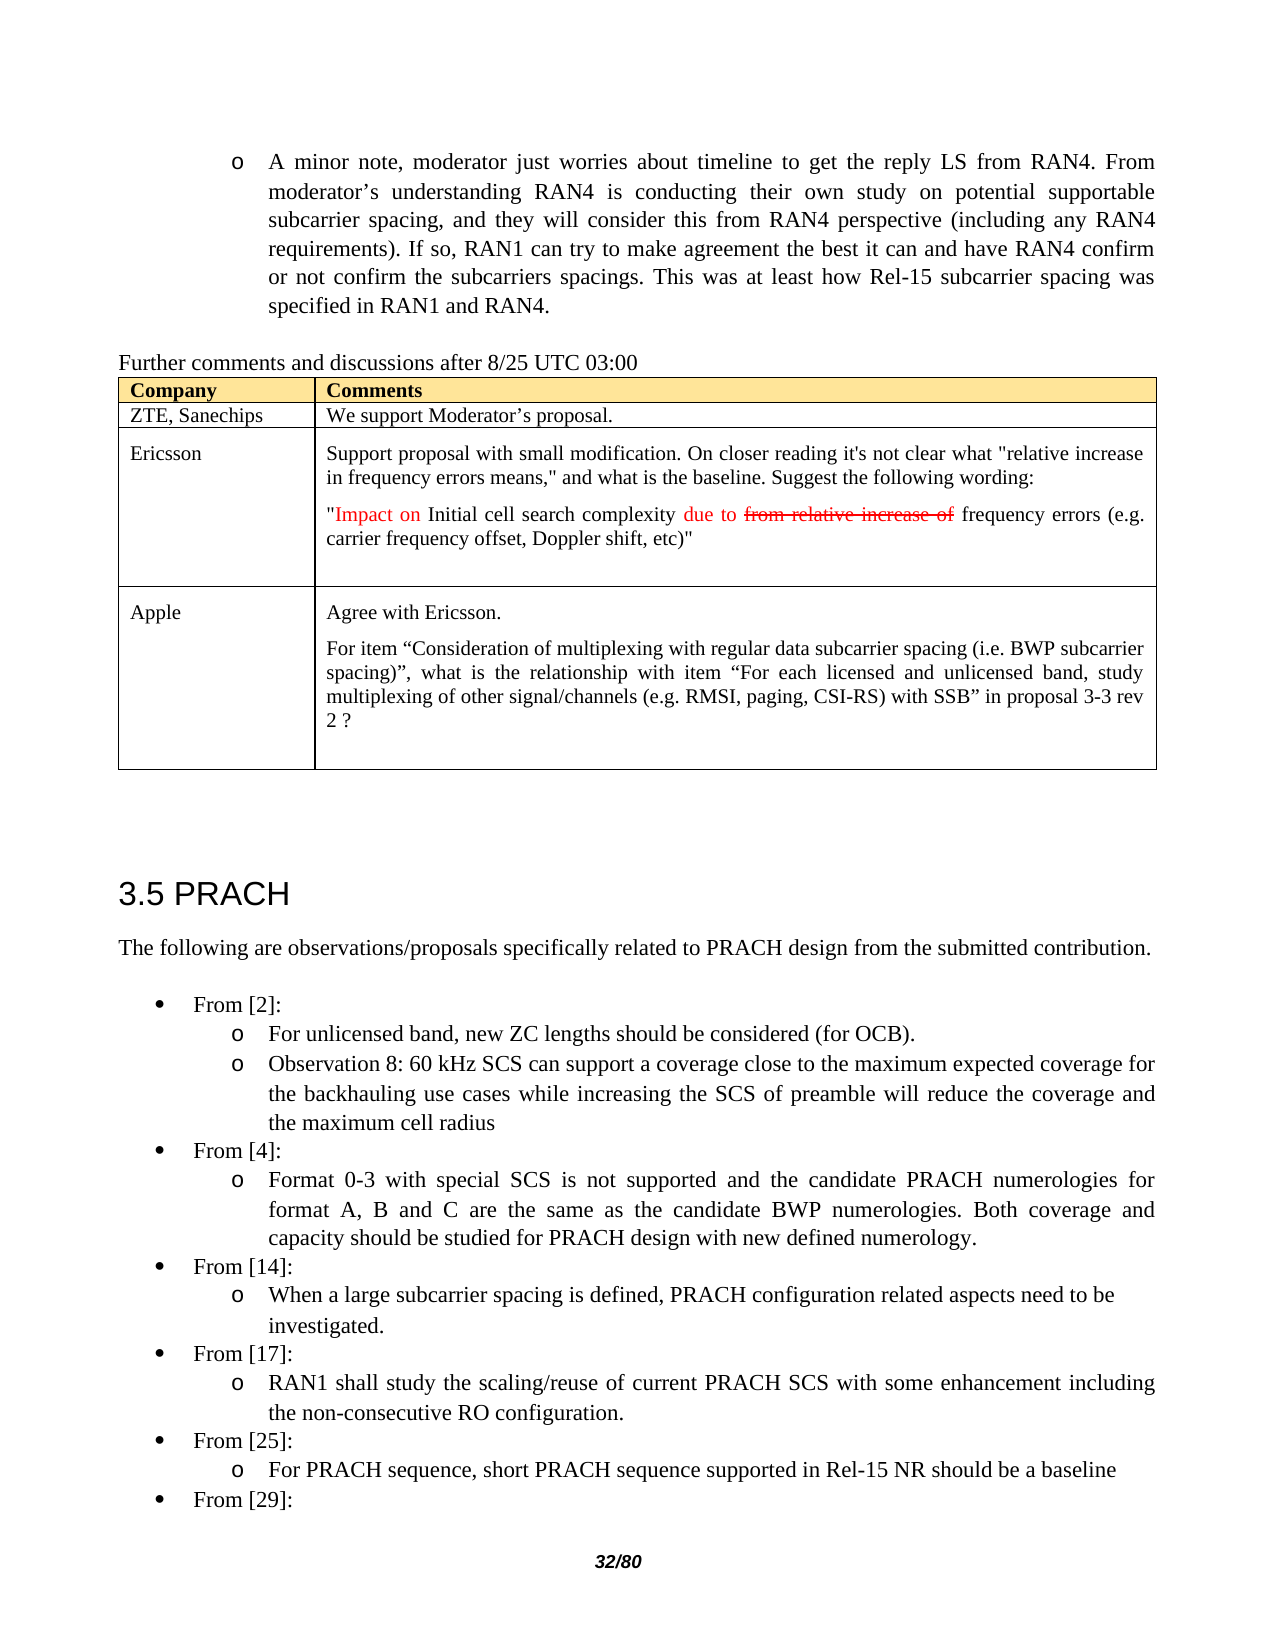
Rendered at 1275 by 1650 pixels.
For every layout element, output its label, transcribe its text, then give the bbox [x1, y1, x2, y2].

table_cell We support Moderator’s proposal. [316, 403, 1156, 427]
table_cell Agree with Ericsson. For item “Consideration of multiplexing with regular data subcarrier spacing (i.e. BWP subcarrier spacing)”, what is the relationship with item “For each licensed and unlicensed band, study multiplexing of other signal/channels (e.g. RMSI, paging, CSI-RS) with SSB” in proposal 3-3 rev 2 ? [316, 587, 1156, 769]
table_cell ZTE, Sanechips [119, 403, 314, 427]
list From [25]: [156, 1427, 1157, 1454]
table_cell Ericsson [119, 428, 314, 586]
text The following are observations/proposals specifically related to PRACH design from the submitted contribution. [118, 934, 1157, 961]
list RAN1 shall study the scaling/reuse of current PRACH SCS with some enhancement including the non-consecutive RO configuration. [231, 1368, 1157, 1425]
list A minor note, moderator just worries about timeline to get the reply LS from RAN4. From moderator’s understanding RAN4 is conducting their own study on potential supportable subcarrier spacing, and they will consider this from RAN4 perspective (including any RAN4 requirements). If so, RAN1 can try to make agreement the best it can and have RAN4 confirm or not confirm the subcarriers spacings. This was at least how Rel-15 subcarrier spacing was specified in RAN1 and RAN4. [231, 148, 1157, 318]
table_header Comments [316, 378, 1156, 402]
subtitle 3.5 PRACH [118, 874, 1157, 913]
list From [2]: [156, 991, 1157, 1018]
list For PRACH sequence, short PRACH sequence supported in Rel-15 NR should be a baseline [231, 1456, 1157, 1484]
list From [4]: [156, 1137, 1157, 1164]
list From [17]: [156, 1340, 1157, 1366]
list From [29]: [156, 1486, 1157, 1512]
table_cell Support proposal with small modification. On closer reading it's not clear what "relative increase in frequency errors means," and what is the baseline. Suggest the following wording: "Impact on Initial cell search complexity due to from relative increase of frequency errors (e.g. carrier frequency offset, Doppler shift, etc)" [316, 428, 1156, 586]
list When a large subcarrier spacing is defined, PRACH configuration related aspects need to be investigated. [231, 1281, 1157, 1338]
list From [14]: [156, 1253, 1157, 1279]
text Further comments and discussions after 8/25 UTC 03:00 [118, 349, 1157, 375]
list For unlicensed band, new ZC lengths should be considered (for OCB). [231, 1020, 1157, 1048]
list Format 0-3 with special SCS is not supported and the candidate PRACH numerologies for format A, B and C are the same as the candidate BWP numerologies. Both coverage and capacity should be studied for PRACH design with new defined numerology. [231, 1166, 1157, 1251]
list Observation 8: 60 kHz SCS can support a coverage close to the maximum expected coverage for the backhauling use cases while increasing the SCS of preamble will reduce the coverage and the maximum cell radius [231, 1050, 1157, 1135]
table_header Company [119, 378, 314, 402]
table_cell Apple [119, 587, 314, 769]
